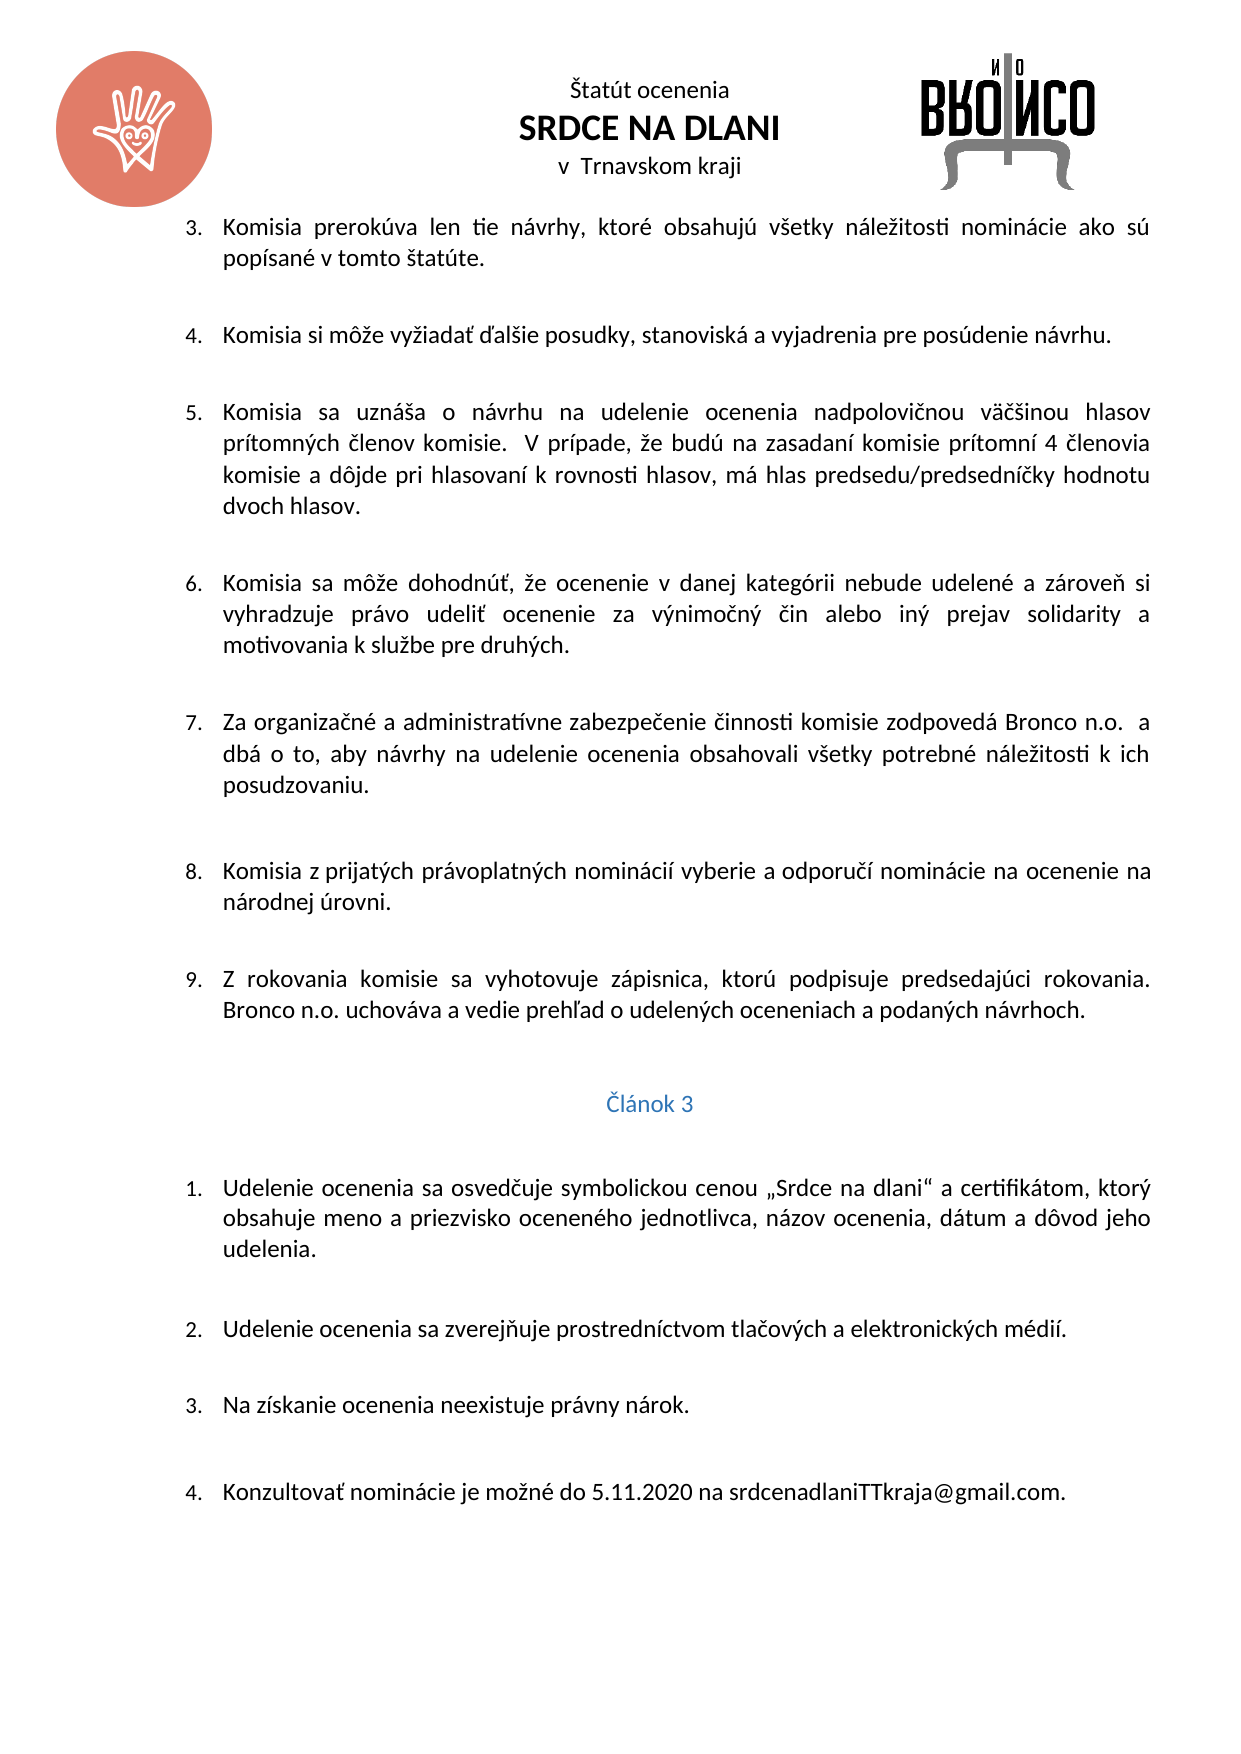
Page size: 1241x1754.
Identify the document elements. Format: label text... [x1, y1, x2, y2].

list Udelenie ocenenia sa osvedčuje symbolickou cenou „Srdce na dlani“ a certifikátom, ktorý obsahuje meno a priezvisko oceneného jednotlivca, názov ocenenia, dátum a dôvod jeho udelenia. [185, 1172, 1152, 1263]
subtitle Článok 3 [148, 1088, 1152, 1119]
list Komisia prerokúva len tie návrhy, ktoré obsahujú všetky náležitosti nominácie ako sú popísané v tomto štatúte. [185, 211, 1152, 273]
list Udelenie ocenenia sa zverejňuje prostredníctvom tlačových a elektronických médií. [185, 1313, 1152, 1343]
list Komisia sa uznáša o návrhu na udelenie ocenenia nadpolovičnou väčšinou hlasov prítomných členov komisie. V prípade, že budú na zasadaní komisie prítomní 4 členovia komisie a dôjde pri hlasovaní k rovnosti hlasov, má hlas predsedu/predsedníčky hodnotu dvoch hlasov. [185, 396, 1152, 521]
picture [56, 51, 212, 207]
list Z rokovania komisie sa vyhotovuje zápisnica, ktorú podpisuje predsedajúci rokovania. Bronco n.o. uchováva a vedie prehľad o udelených oceneniach a podaných návrhoch. [185, 963, 1152, 1025]
list Komisia sa môže dohodnúť, že ocenenie v danej kategórii nebude udelené a zároveň si vyhradzuje právo udeliť ocenenie za výnimočný čin alebo iný prejav solidarity a motivovania k službe pre druhých. [185, 567, 1152, 660]
list Komisia si môže vyžiadať ďalšie posudky, stanoviská a vyjadrenia pre posúdenie návrhu. [185, 319, 1152, 350]
list Komisia z prijatých právoplatných nominácií vyberie a odporučí nominácie na ocenenie na národnej úrovni. [185, 855, 1152, 917]
list Konzultovať nominácie je možné do 5.11.2020 na srdcenadlaniTTkraja@gmail.com. [185, 1476, 1152, 1506]
list Na získanie ocenenia neexistuje právny nárok. [185, 1389, 1152, 1420]
picture [914, 51, 1102, 193]
list Za organizačné a administratívne zabezpečenie činnosti komisie zodpovedá Bronco n.o. a dbá o to, aby návrhy na udelenie ocenenia obsahovali všetky potrebné náležitosti k ich posudzovaniu. [185, 706, 1152, 799]
